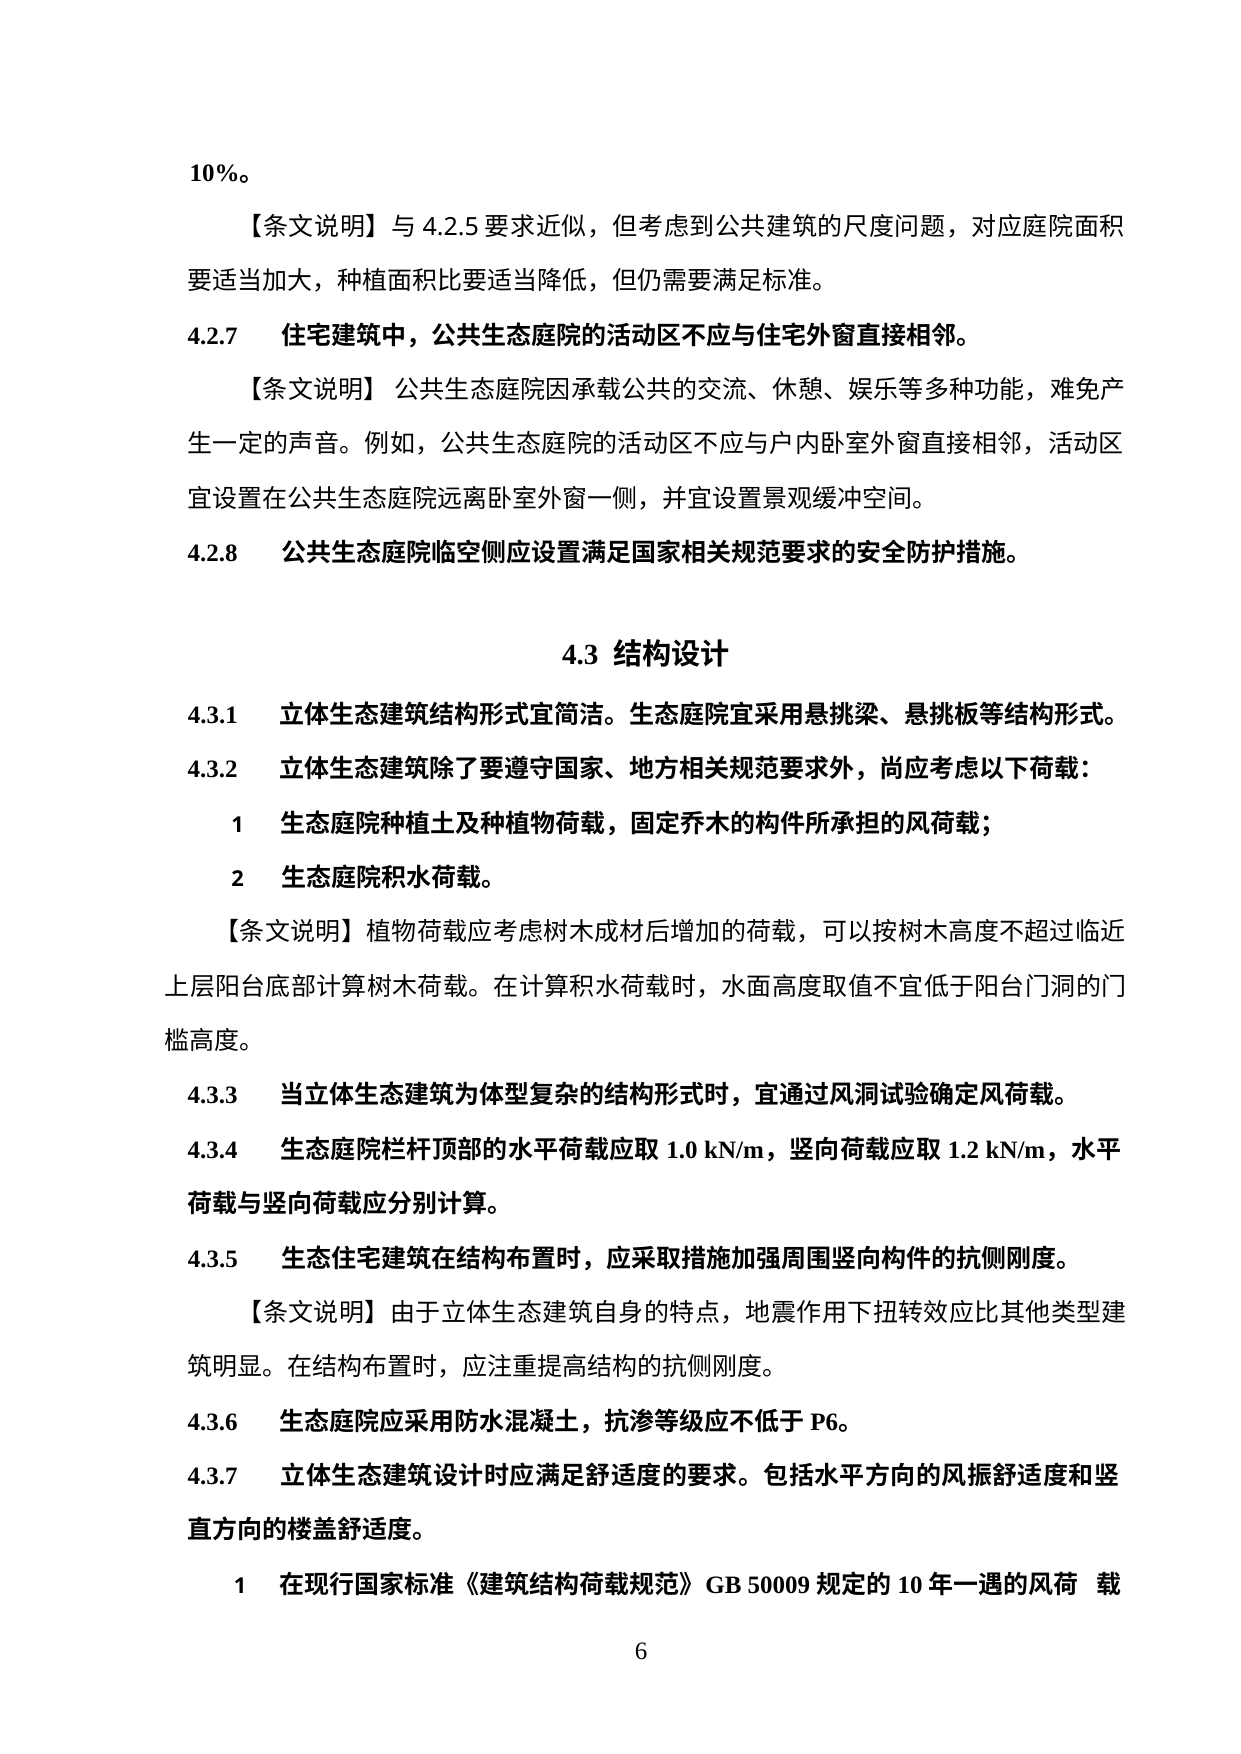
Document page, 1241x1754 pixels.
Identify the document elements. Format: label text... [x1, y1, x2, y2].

list 生态庭院积水荷载。 [231, 857, 1127, 894]
list 生态庭院栏杆顶部的水平荷载应取 1.0 kN/m，竖向荷载应取 1.2 kN/m，水平荷载与竖向荷载应分别计算。 [187, 1129, 1121, 1220]
list 生态住宅建筑在结构布置时，应采取措施加强周围竖向构件的抗侧刚度。 [188, 1238, 1127, 1274]
list 生态庭院种植土及种植物荷载，固定乔木的构件所承担的风荷载； [231, 803, 1127, 839]
text 【条文说明】由于立体生态建筑自身的特点，地震作用下扭转效应比其他类型建筑明显。在结构布置时，应注重提高结构的抗侧刚度。 [187, 1292, 1127, 1383]
subtitle 4.3 结构设计 [164, 631, 1127, 673]
list 立体生态建筑设计时应满足舒适度的要求。包括水平方向的风振舒适度和竖直方向的楼盖舒适度。 [187, 1456, 1121, 1546]
list 住宅建筑中，公共生态庭院的活动区不应与住宅外窗直接相邻。 [187, 315, 1127, 351]
list 当立体生态建筑为体型复杂的结构形式时，宜通过风洞试验确定风荷载。 [187, 1075, 1127, 1111]
text 【条文说明】植物荷载应考虑树木成材后增加的荷载，可以按树木高度不超过临近上层阳台底部计算树木荷载。在计算积水荷载时，水面高度取值不宜低于阳台门洞的门槛高度。 [164, 912, 1127, 1057]
list 生态庭院应采用防水混凝土，抗渗等级应不低于 P6。 [187, 1401, 1127, 1437]
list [187, 1564, 1121, 1601]
list 【条文说明】 公共生态庭院因承载公共的交流、休憩、娱乐等多种功能，难免产生一定的声音。例如，公共生态庭院的活动区不应与户内卧室外窗直接相邻，活动区宜设置在公共生态庭院远离卧室外窗一侧，并宜设置景观缓冲空间。 [187, 369, 1127, 514]
list 【条文说明】与4.2.5要求近似，但考虑到公共建筑的尺度问题，对应庭院面积要适当加大，种植面积比要适当降低，但仍需要满足标准。 [187, 206, 1127, 297]
list 公共生态庭院临空侧应设置满足国家相关规范要求的安全防护措施。 [187, 533, 1127, 569]
list 立体生态建筑结构形式宜简洁。生态庭院宜采用悬挑梁、悬挑板等结构形式。 [188, 694, 1127, 731]
list 立体生态建筑除了要遵守国家、地方相关规范要求外，尚应考虑以下荷载： [187, 749, 1127, 785]
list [187, 152, 1127, 188]
